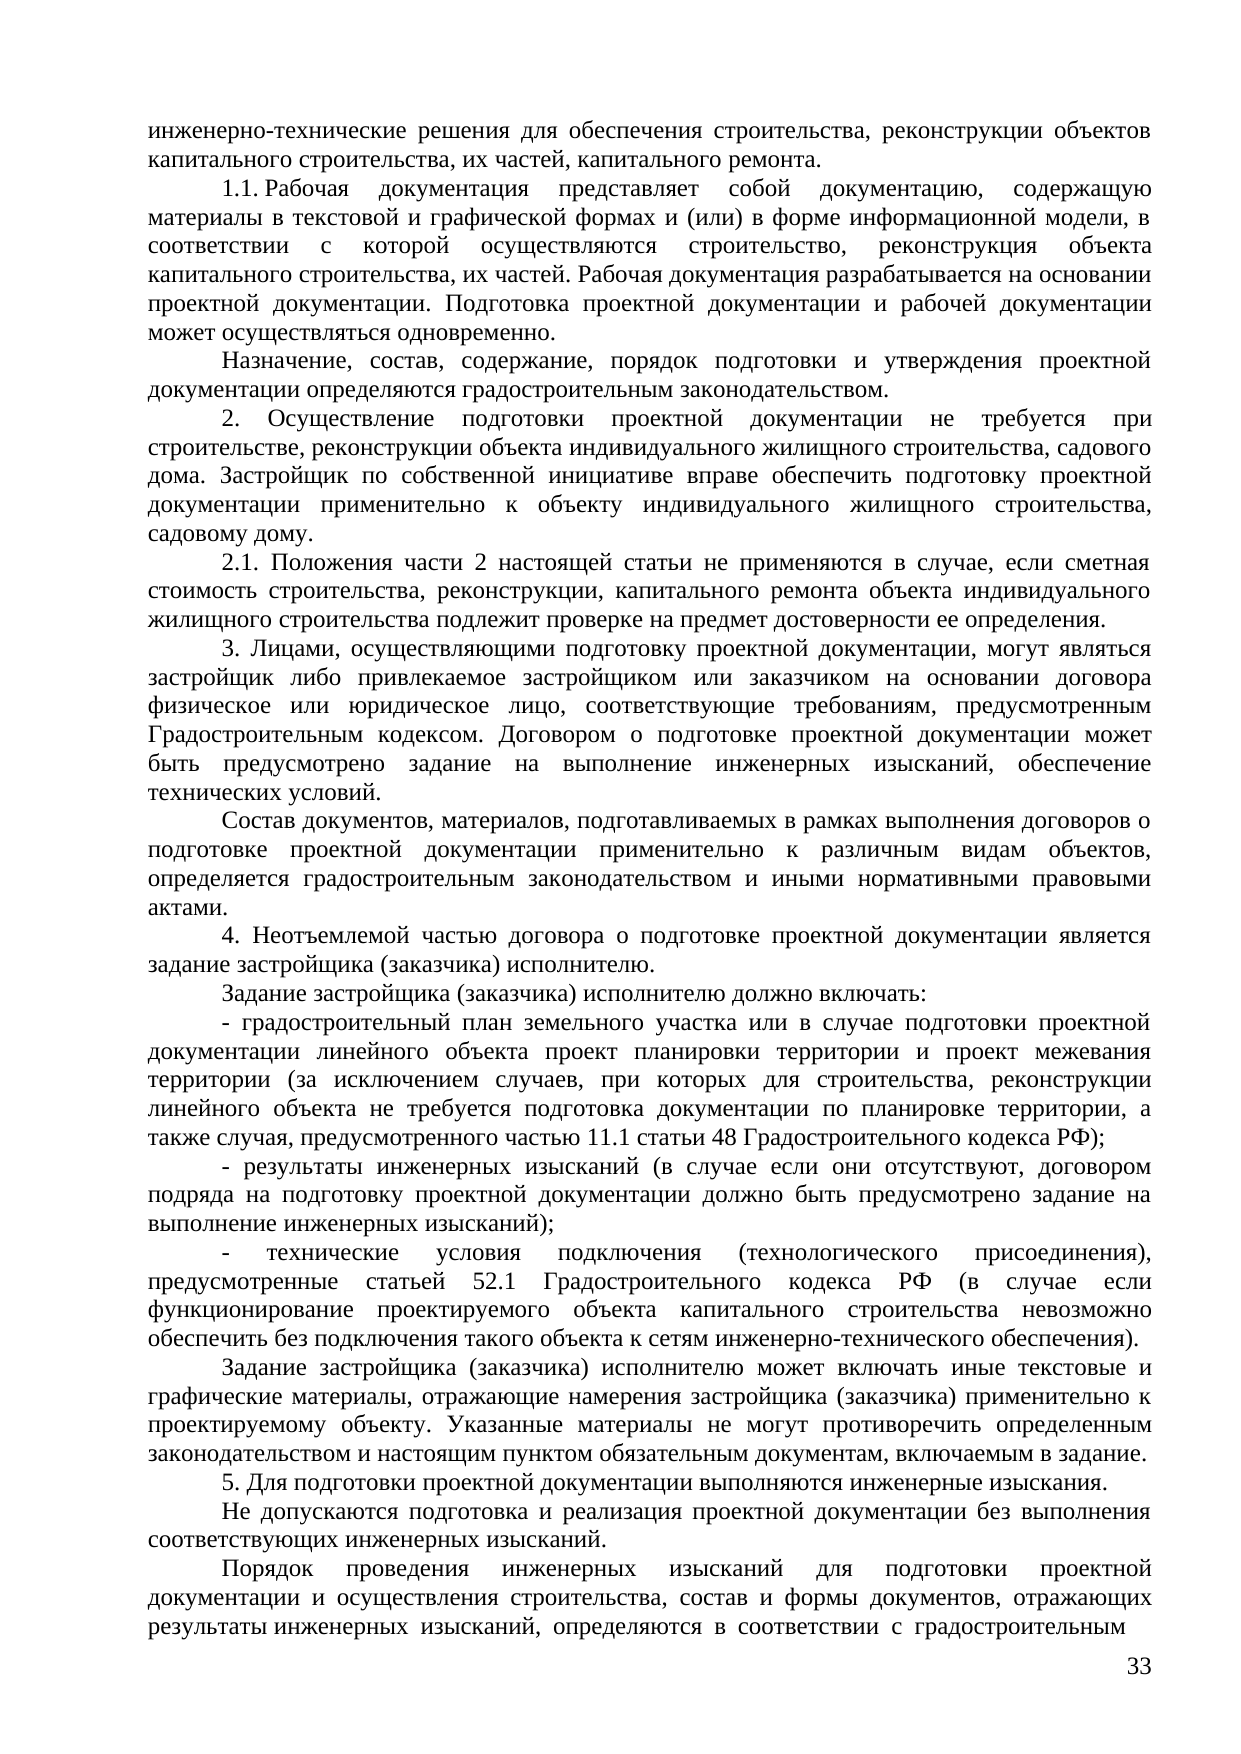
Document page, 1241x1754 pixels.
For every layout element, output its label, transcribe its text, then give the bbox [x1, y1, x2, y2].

text Задание застройщика (заказчика) исполнителю должно включать: [221, 978, 1196, 1007]
list Осуществление подготовки проектной документации не требуется при строительстве, реконструкции объекта индивидуального жилищного строительства, садового дома. Застройщик по собственной инициативе вправе обеспечить подготовку проектной документации применительно к объекту индивидуального жилищного строительства, садовому дому. [148, 403, 1152, 547]
text Порядок проведения инженерных изысканий для подготовки проектной документации и осуществления строительства, состав и формы документов, отражающих результаты инженерных изысканий, определяются в соответствии с градостроительным [148, 1553, 1152, 1639]
list Рабочая документация представляет собой документацию, содержащую материалы в текстовой и графической формах и (или) в форме информационной модели, в соответствии с которой осуществляются строительство, реконструкция объекта капитального строительства, их частей. Рабочая документация разрабатывается на основании проектной документации. Подготовка проектной документации и рабочей документации может осуществляться одновременно. [148, 173, 1152, 346]
list результаты инженерных изысканий (в случае если они отсутствуют, договором подряда на подготовку проектной документации должно быть предусмотрено задание на выполнение инженерных изысканий); [148, 1151, 1152, 1237]
text Задание застройщика (заказчика) исполнителю может включать иные текстовые и графические материалы, отражающие намерения застройщика (заказчика) применительно к проектируемому объекту. Указанные материалы не могут противоречить определенным законодательством и настоящим пунктом обязательным документам, включаемым в задание. [148, 1352, 1152, 1467]
list Лицами, осуществляющими подготовку проектной документации, могут являться застройщик либо привлекаемое застройщиком или заказчиком на основании договора физическое или юридическое лицо, соответствующие требованиям, предусмотренным Градостроительным кодексом. Договором о подготовке проектной документации может быть предусмотрено задание на выполнение инженерных изысканий, обеспечение технических условий. [148, 633, 1152, 806]
list градостроительный план земельного участка или в случае подготовки проектной документации линейного объекта проект планировки территории и проект межевания территории (за исключением случаев, при которых для строительства, реконструкции линейного объекта не требуется подготовка документации по планировке территории, а также случая, предусмотренного частью 11.1 статьи 48 Градостроительного кодекса РФ); [148, 1007, 1152, 1151]
text Назначение, состав, содержание, порядок подготовки и утверждения проектной документации определяются градостроительным законодательством. [148, 346, 1151, 403]
list Для подготовки проектной документации выполняются инженерные изыскания. [221, 1467, 1196, 1496]
list Положения части 2 настоящей статьи не применяются в случае, если сметная стоимость строительства, реконструкции, капитального ремонта объекта индивидуального жилищного строительства подлежит проверке на предмет достоверности ее определения. [148, 547, 1151, 633]
list Неотъемлемой частью договора о подготовке проектной документации является задание застройщика (заказчика) исполнителю. [148, 921, 1151, 978]
list технические условия подключения (технологического присоединения), предусмотренные статьей 52.1 Градостроительного кодекса РФ (в случае если функционирование проектируемого объекта капитального строительства невозможно обеспечить без подключения такого объекта к сетям инженерно-технического обеспечения). [148, 1237, 1152, 1352]
text Состав документов, материалов, подготавливаемых в рамках выполнения договоров о подготовке проектной документации применительно к различным видам объектов, определяется градостроительным законодательством и иными нормативными правовыми актами. [148, 806, 1151, 921]
text инженерно-технические решения для обеспечения строительства, реконструкции объектов капитального строительства, их частей, капитального ремонта. [148, 115, 1152, 173]
text Не допускаются подготовка и реализация проектной документации без выполнения соответствующих инженерных изысканий. [148, 1496, 1152, 1553]
